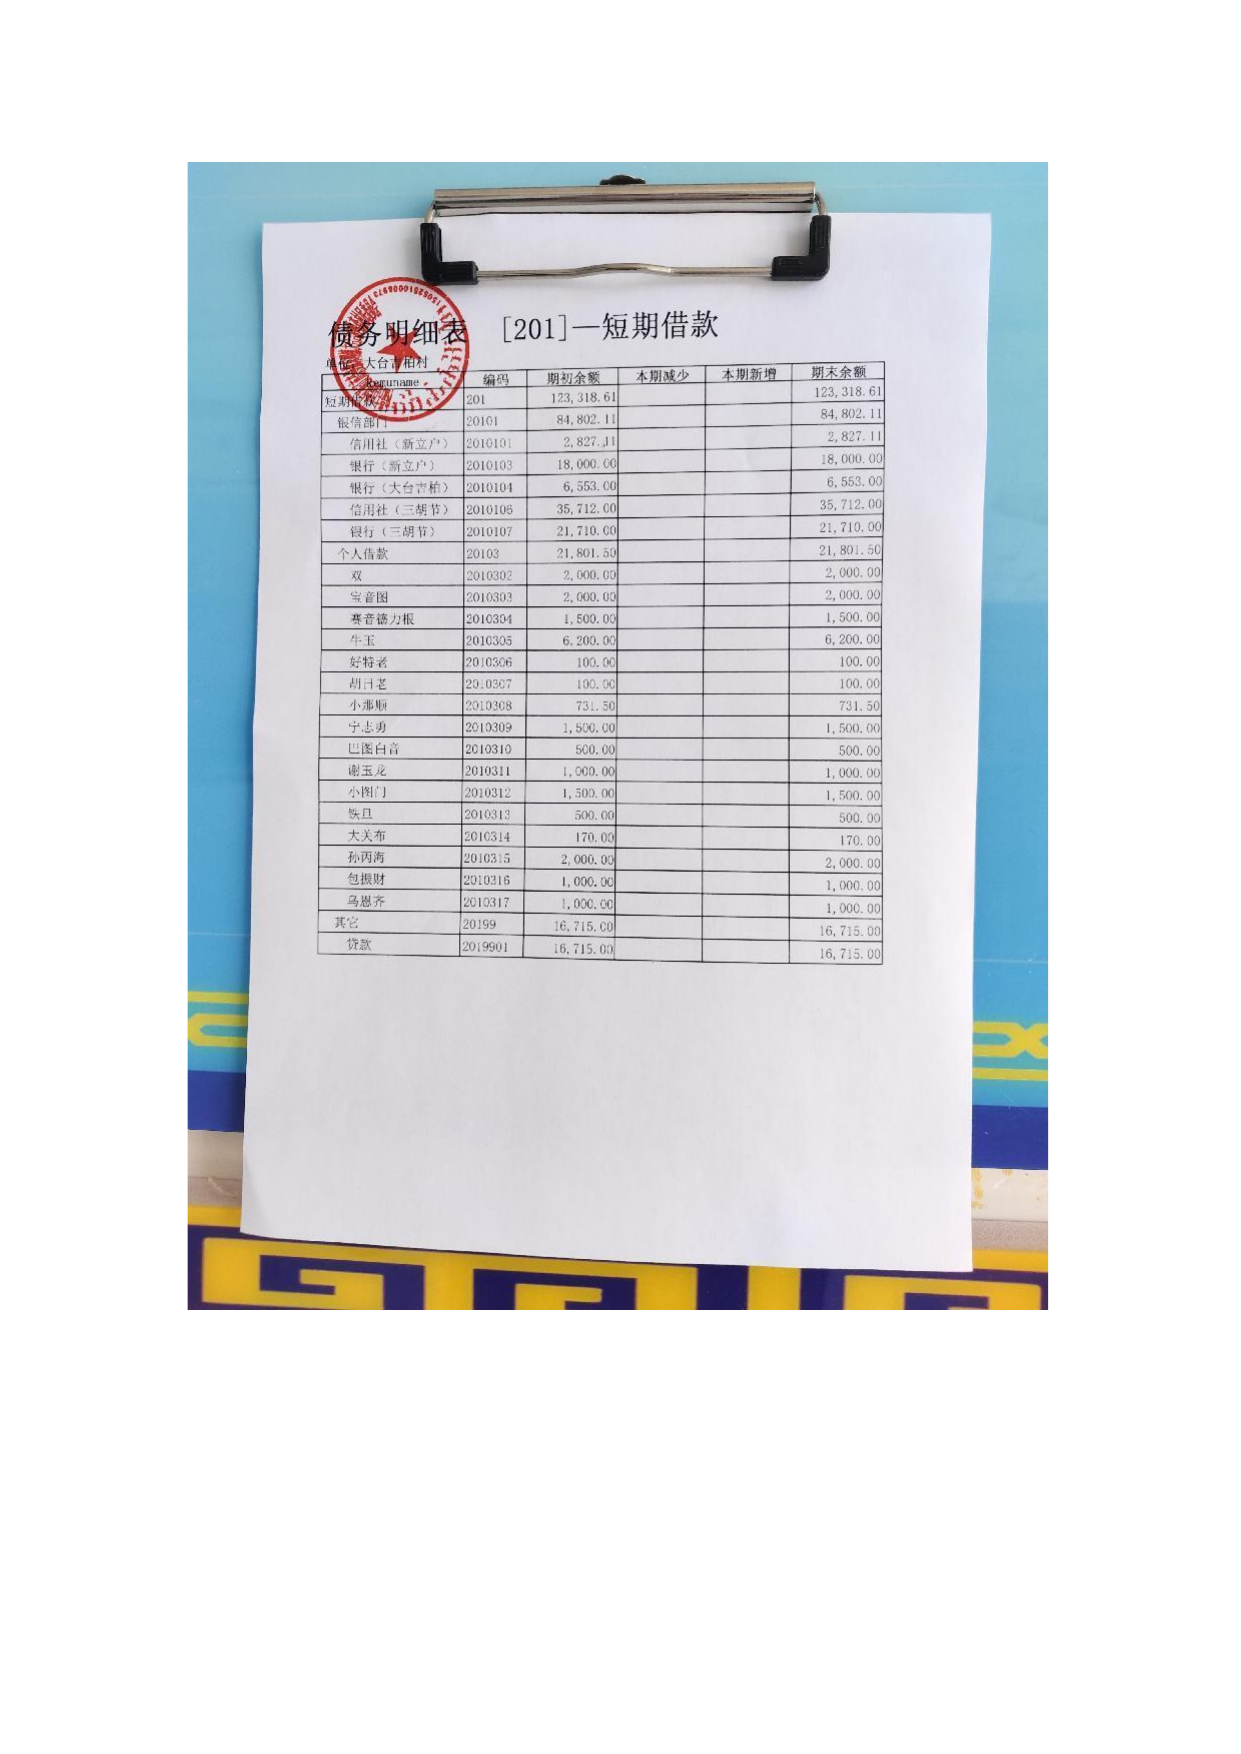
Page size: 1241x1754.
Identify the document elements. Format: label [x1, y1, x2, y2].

picture [187, 162, 1049, 1310]
